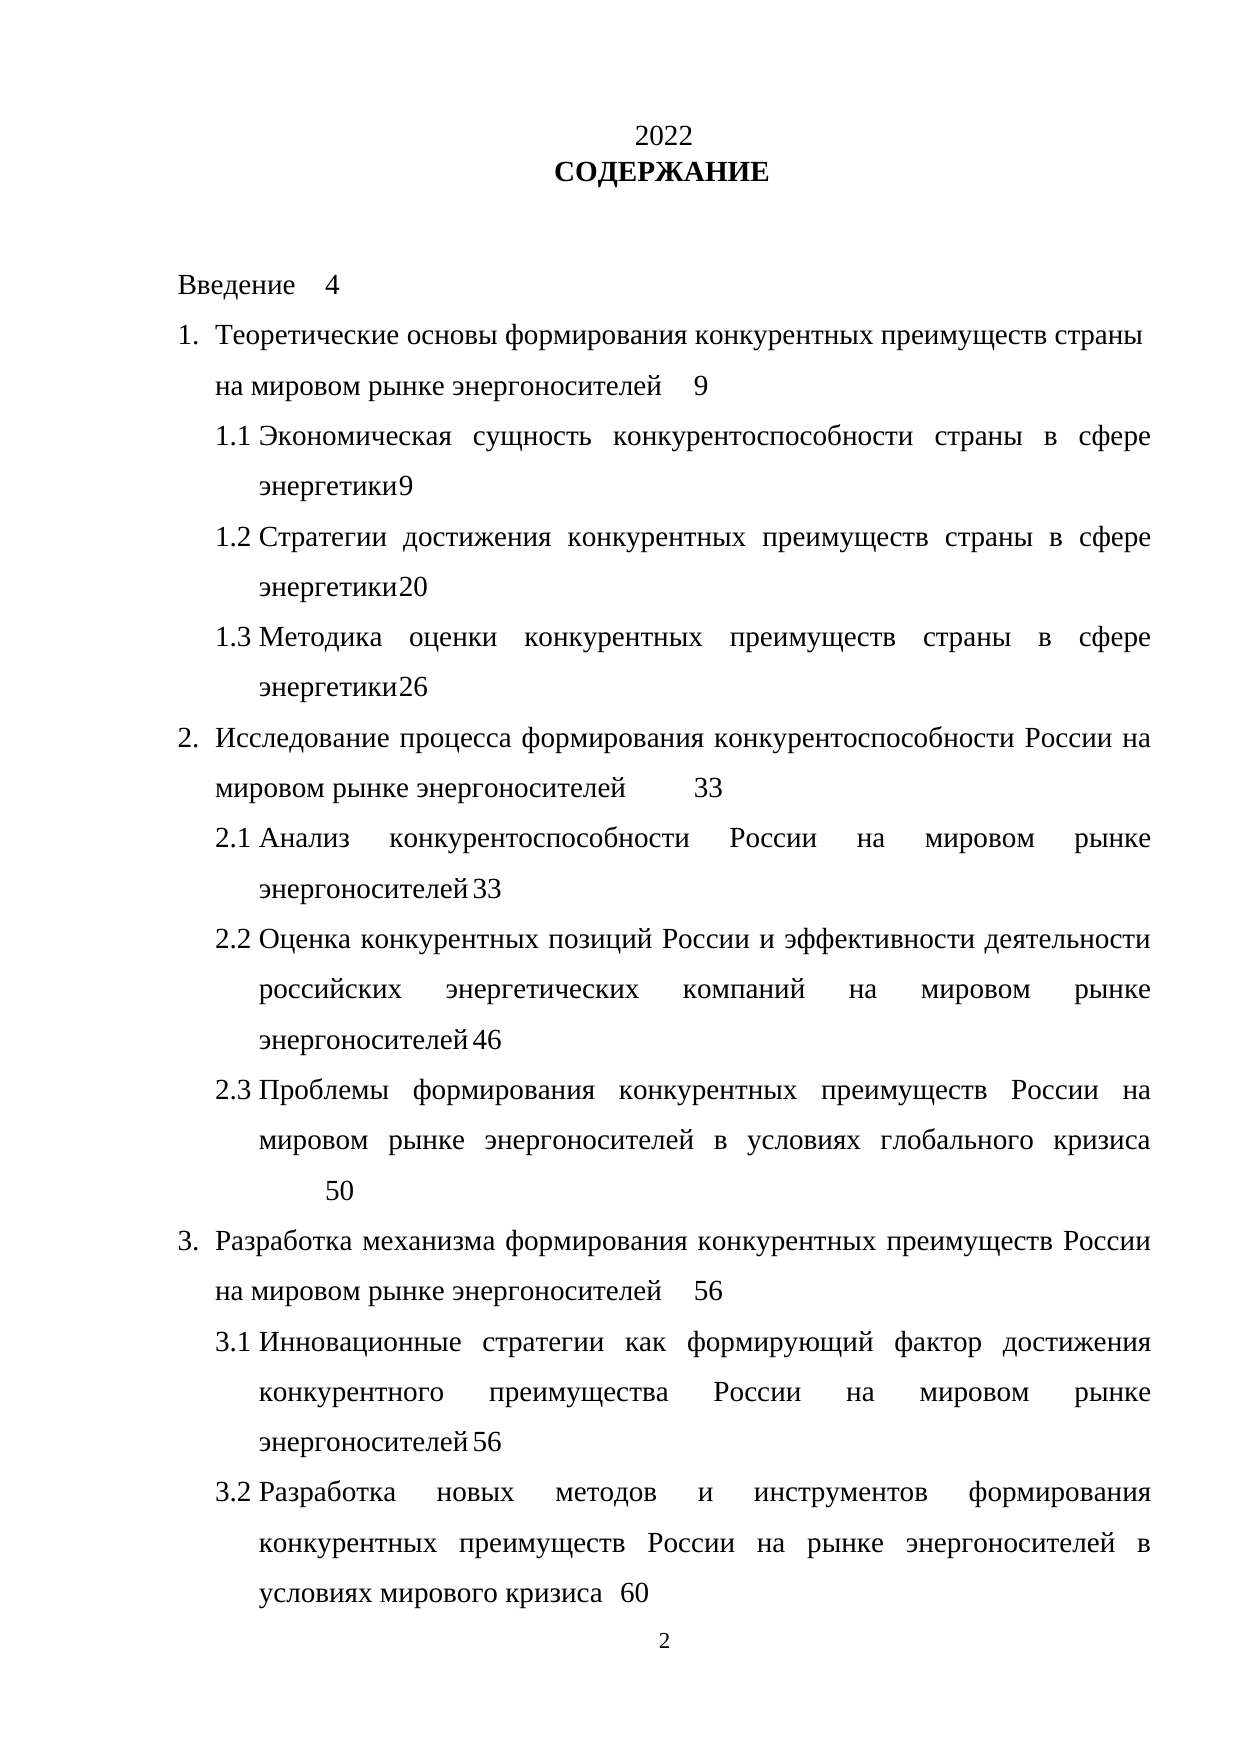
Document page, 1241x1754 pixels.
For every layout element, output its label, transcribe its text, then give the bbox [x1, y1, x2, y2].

text СОДЕРЖАНИЕ [217, 154, 1107, 188]
text 2022 [199, 118, 1129, 152]
